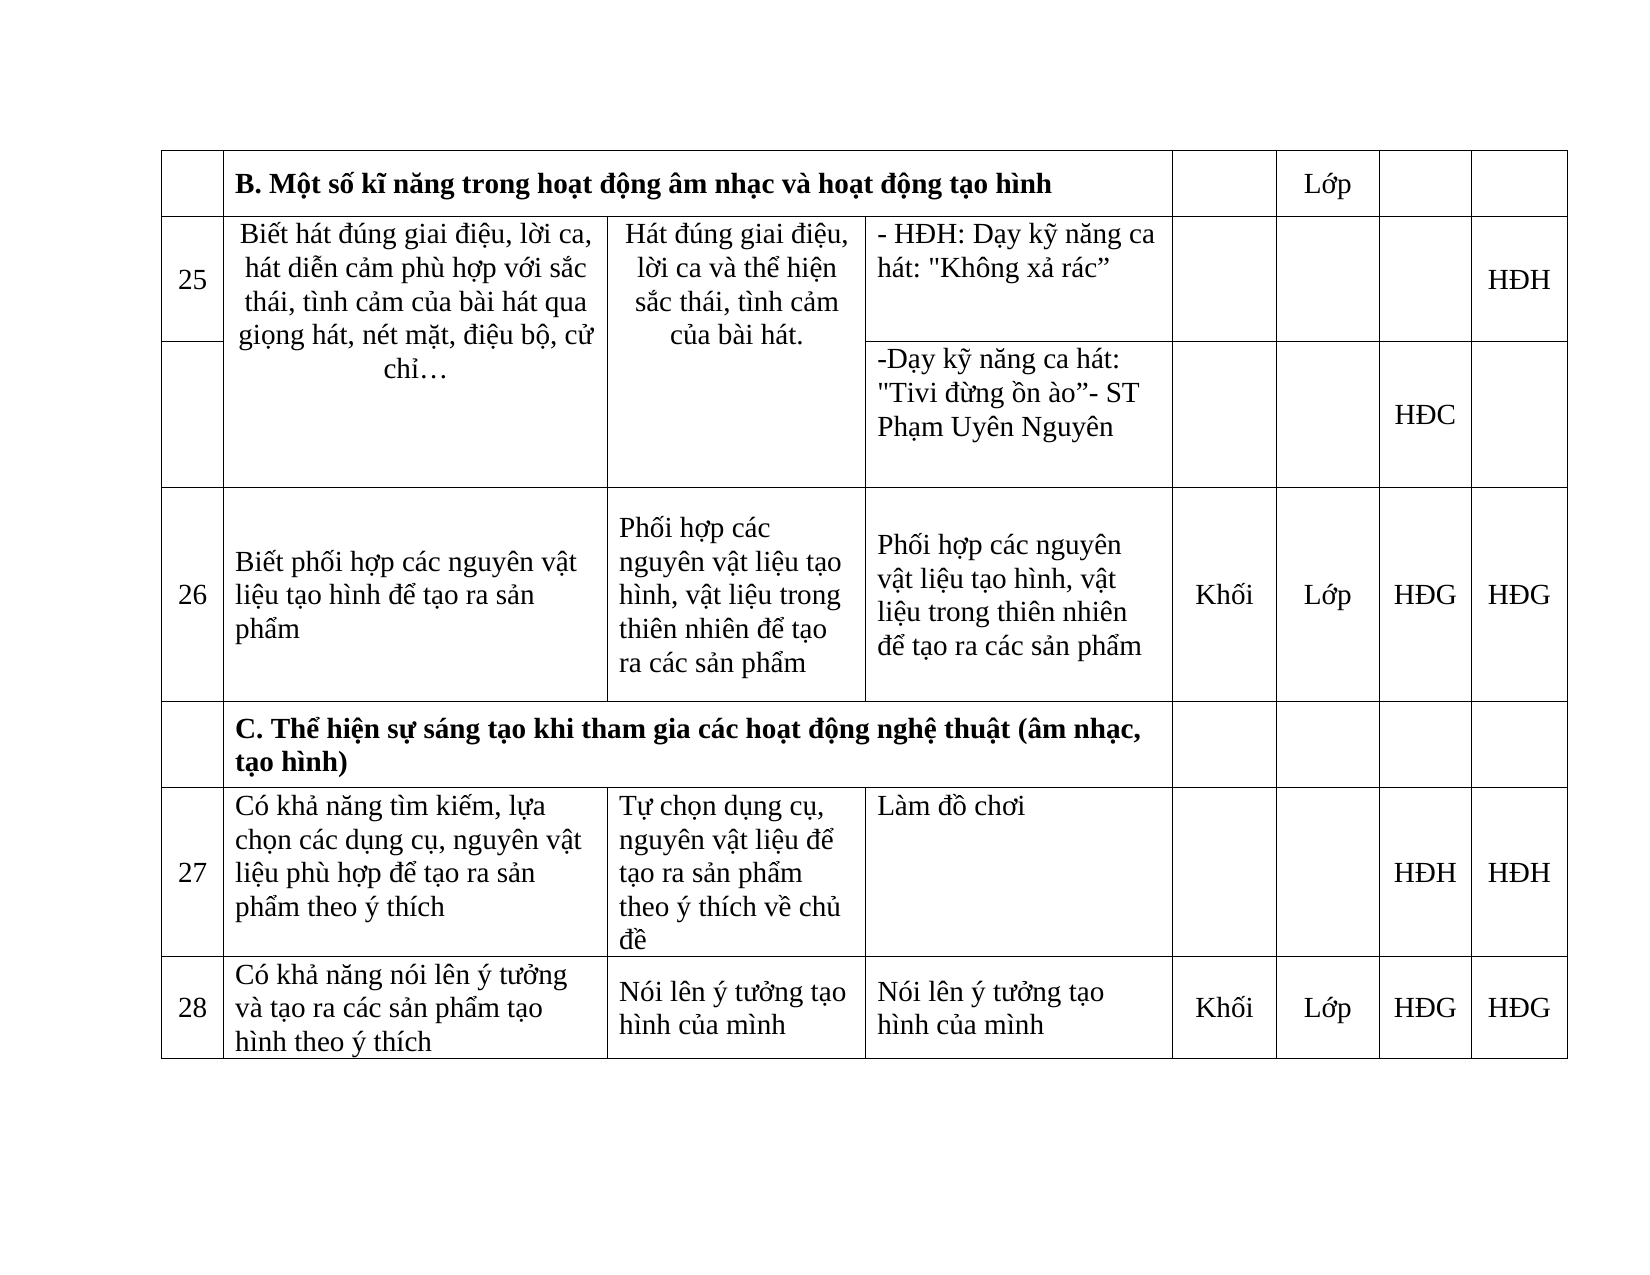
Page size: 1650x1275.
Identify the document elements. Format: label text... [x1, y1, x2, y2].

table_cell Biết phối hợp các nguyên vật liệu tạo hình để tạo ra sản phẩm [224, 488, 607, 701]
table_cell [162, 702, 223, 787]
table_cell [1277, 217, 1379, 341]
table_cell [1380, 217, 1471, 341]
table_cell -Dạy kỹ năng ca hát: "Tivi đừng ồn ào”- ST Phạm Uyên Nguyên [866, 342, 1172, 487]
table_cell [1472, 342, 1567, 487]
table_cell [162, 342, 223, 487]
table_cell [1173, 788, 1276, 956]
table_cell HĐH [1472, 788, 1567, 956]
table_cell C. Thể hiện sự sáng tạo khi tham gia các hoạt động nghệ thuật (âm nhạc, tạo hình) [224, 702, 1172, 787]
table_cell Có khả năng tìm kiếm, lựa chọn các dụng cụ, nguyên vật liệu phù hợp để tạo ra sản phẩm theo ý thích [224, 788, 607, 956]
table_cell Lớp [1277, 151, 1379, 216]
table_cell Có khả năng nói lên ý tưởng và tạo ra các sản phẩm tạo hình theo ý thích [224, 957, 607, 1058]
table_cell Nói lên ý tưởng tạo hình của mình [608, 957, 865, 1058]
table_cell [1277, 788, 1379, 956]
table_cell Lớp [1277, 957, 1379, 1058]
table_cell [1173, 217, 1276, 341]
table_cell HĐH [1472, 217, 1567, 341]
table_cell Lớp [1277, 488, 1379, 701]
table_cell Phối hợp các nguyên vật liệu tạo hình, vật liệu trong thiên nhiên để tạo ra các sản phẩm [866, 488, 1172, 701]
table_cell [1173, 151, 1276, 216]
table_cell HĐG [1380, 957, 1471, 1058]
table_cell [1472, 151, 1567, 216]
table_cell 27 [162, 788, 223, 956]
table_cell [1173, 342, 1276, 487]
table_cell HĐG [1380, 488, 1471, 701]
table_cell 28 [162, 957, 223, 1058]
table_cell HĐG [1472, 488, 1567, 701]
table_cell Khối [1173, 488, 1276, 701]
table_cell Làm đồ chơi [866, 788, 1172, 956]
table_cell Phối hợp các nguyên vật liệu tạo hình, vật liệu trong thiên nhiên để tạo ra các sản phẩm [608, 488, 865, 701]
table_cell B. Một số kĩ năng trong hoạt động âm nhạc và hoạt động tạo hình [224, 151, 1172, 216]
table_cell [1277, 342, 1379, 487]
table_cell HĐH [1380, 788, 1471, 956]
table_cell [1380, 702, 1471, 787]
table_cell 26 [162, 488, 223, 701]
table_cell [1277, 702, 1379, 787]
table_cell [1472, 702, 1567, 787]
table_cell [162, 151, 223, 216]
table_cell Nói lên ý tưởng tạo hình của mình [866, 957, 1172, 1058]
table_cell [1173, 702, 1276, 787]
table_cell - HĐH: Dạy kỹ năng ca hát: "Không xả rác” [866, 217, 1172, 341]
table_cell Tự chọn dụng cụ, nguyên vật liệu để tạo ra sản phẩm theo ý thích về chủ đề [608, 788, 865, 956]
table_cell Biết hát đúng giai điệu, lời ca, hát diễn cảm phù hợp với sắc thái, tình cảm của bài hát qua giọng hát, nét mặt, điệu bộ, cử chỉ… [224, 217, 607, 487]
table_cell Hát đúng giai điệu, lời ca và thể hiện sắc thái, tình cảm của bài hát. [608, 217, 865, 487]
table_cell HĐC [1380, 342, 1471, 487]
table_cell 25 [162, 217, 223, 341]
table_cell Khối [1173, 957, 1276, 1058]
table_cell [1380, 151, 1471, 216]
table_cell HĐG [1472, 957, 1567, 1058]
